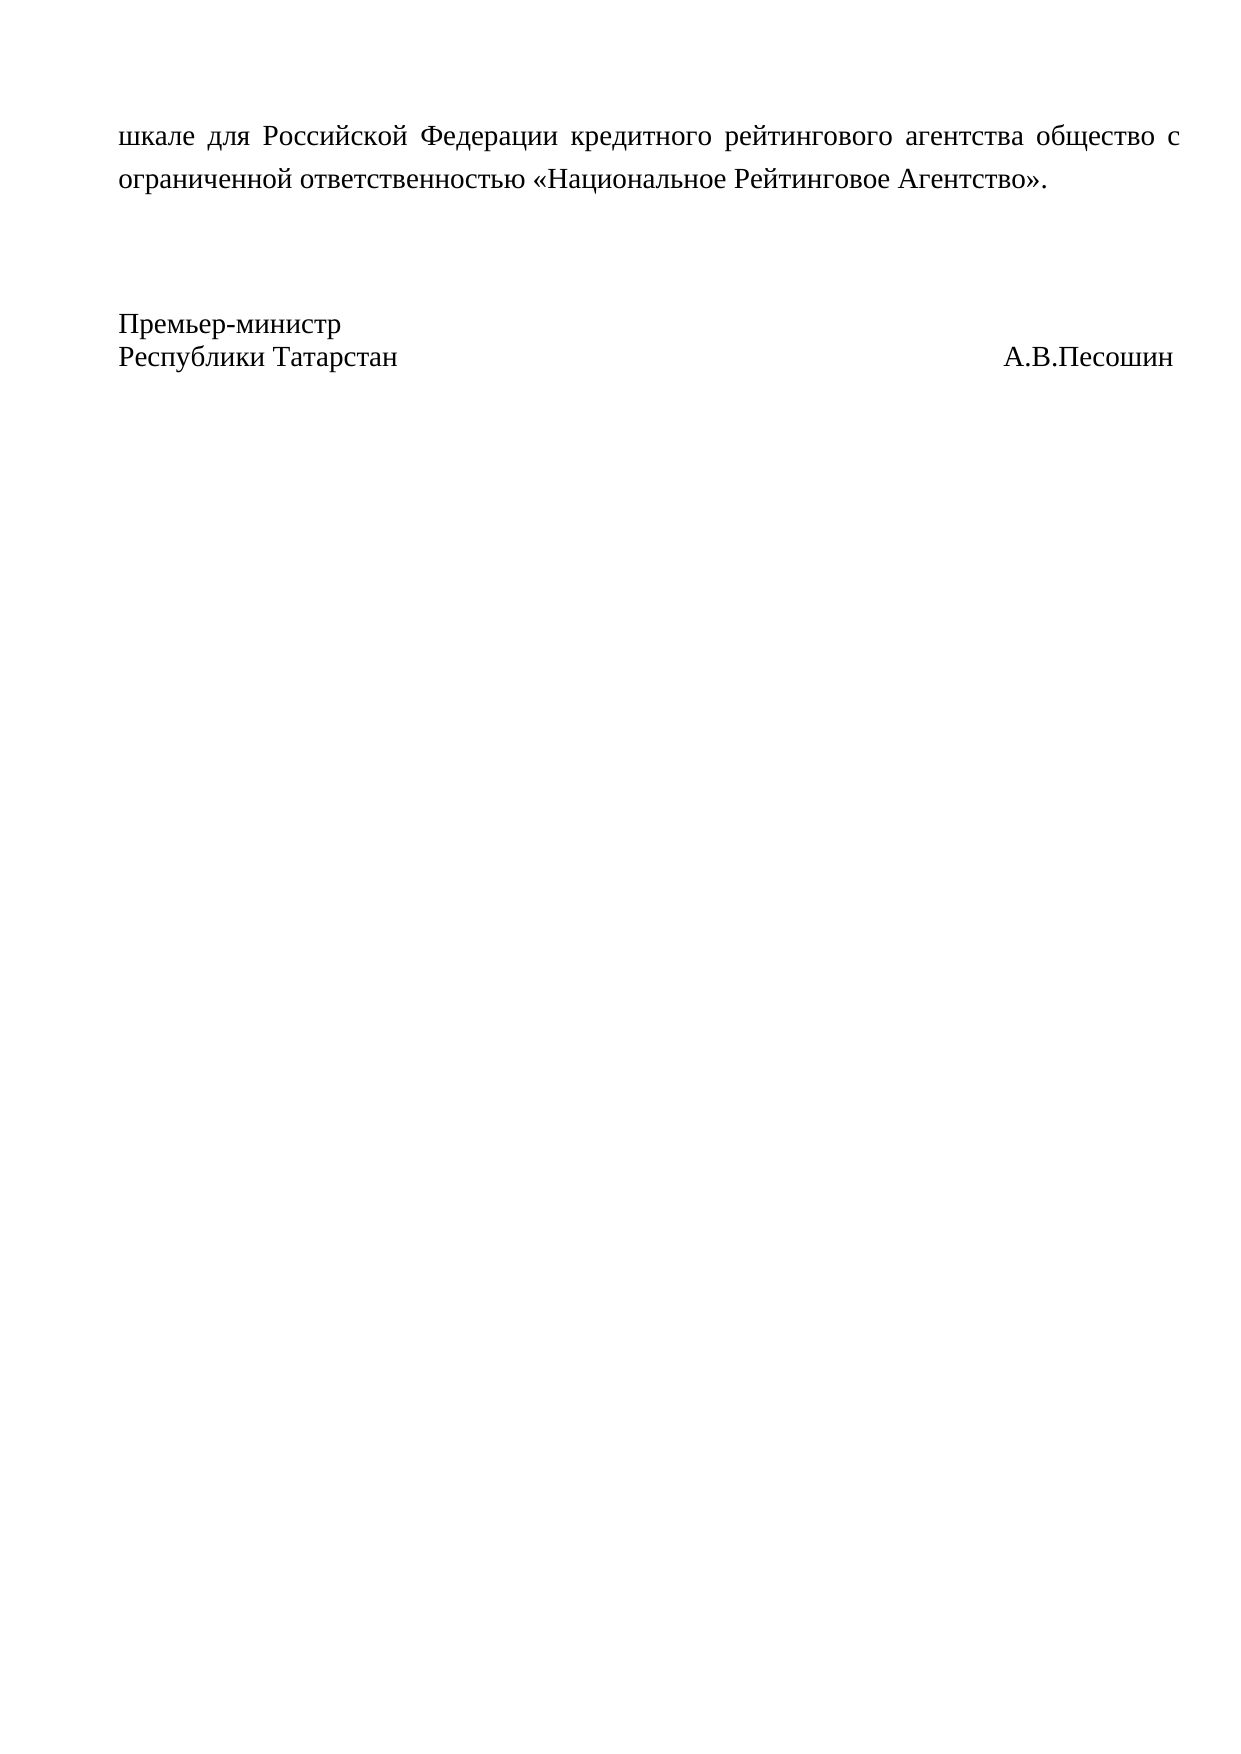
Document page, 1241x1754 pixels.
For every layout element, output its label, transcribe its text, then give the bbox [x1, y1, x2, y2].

text Республики Татарстан А.В.Песошин [118, 339, 1181, 373]
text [118, 118, 1181, 195]
text Премьер-министр [118, 306, 1181, 339]
